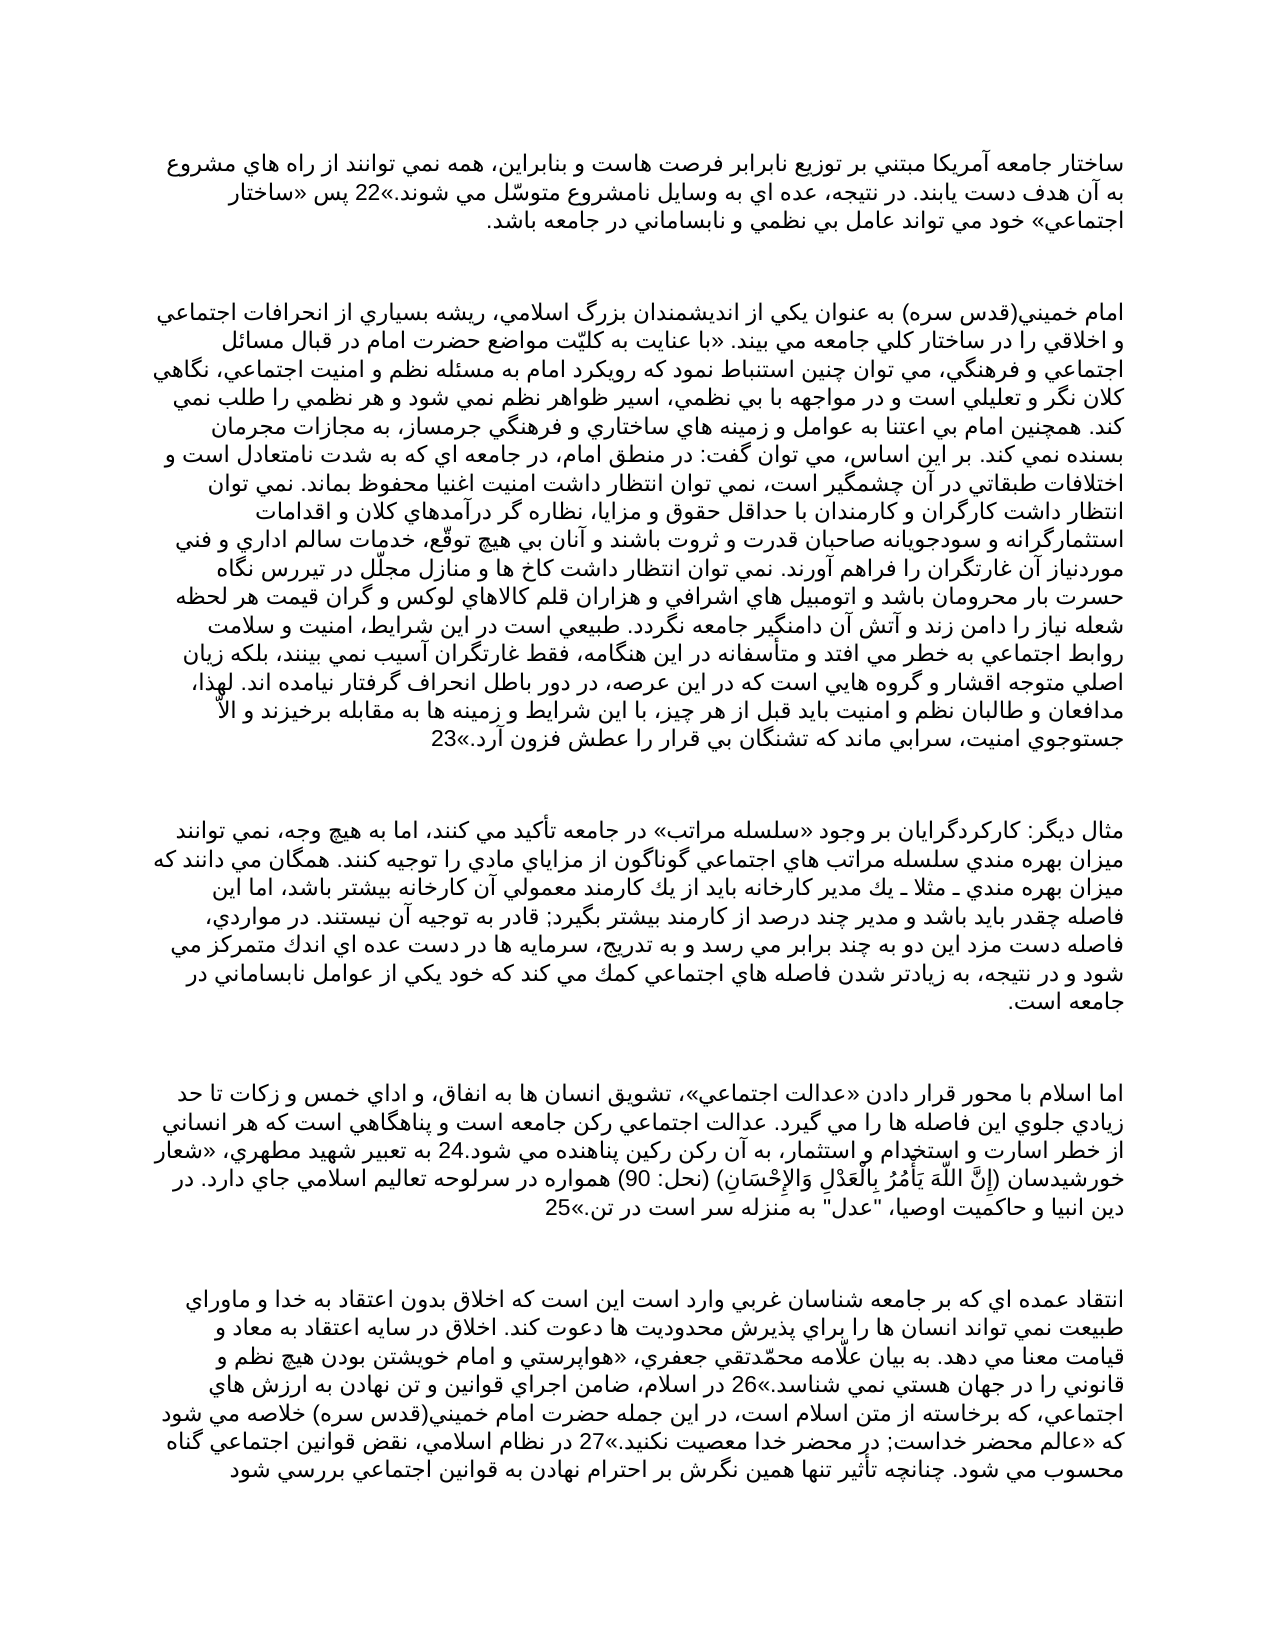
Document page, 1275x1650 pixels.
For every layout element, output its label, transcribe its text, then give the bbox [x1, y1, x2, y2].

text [150, 150, 1125, 233]
text امام خميني(قدس سره) به عنوان يكي از انديشمندان بزرگ اسلامي، ريشه بسياري از انحرافات اجتماعي و اخلاقي را در ساختار كلي جامعه مي بيند. «با عنايت به كليّت مواضع حضرت امام در قبال مسائل اجتماعي و فرهنگي، مي توان چنين استنباط نمود كه رويكرد امام به مسئله نظم و امنيت اجتماعي، نگاهي كلان نگر و تعليلي است و در مواجهه با بي نظمي، اسير ظواهر نظم نمي شود و هر نظمي را طلب نمي كند. همچنين امام بي اعتنا به عوامل و زمينه هاي ساختاري و فرهنگي جرمساز، به مجازات مجرمان بسنده نمي كند. بر اين اساس، مي توان گفت: در منطق امام، در جامعه اي كه به شدت نامتعادل است و اختلافات طبقاتي در آن چشمگير است، نمي توان انتظار داشت امنيت اغنيا محفوظ بماند. نمي توان انتظار داشت كارگران و كارمندان با حداقل حقوق و مزايا، نظاره گر درآمدهاي كلان و اقدامات استثمارگرانه و سودجويانه صاحبان قدرت و ثروت باشند و آنان بي هيچ توقّع، خدمات سالم اداري و فني موردنياز آن غارتگران را فراهم آورند. نمي توان انتظار داشت كاخ ها و منازل مجلّل در تيررس نگاه حسرت بار محرومان باشد و اتومبيل هاي اشرافي و هزاران قلم كالاهاي لوكس و گران قيمت هر لحظه شعله نياز را دامن زند و آتش آن دامنگير جامعه نگردد. طبيعي است در اين شرايط، امنيت و سلامت روابط اجتماعي به خطر مي افتد و متأسفانه در اين هنگامه، فقط غارتگران آسيب نمي بينند، بلكه زيان اصلي متوجه اقشار و گروه هايي است كه در اين عرصه، در دور باطل انحراف گرفتار نيامده اند. لهذا، مدافعان و طالبان نظم و امنيت بايد قبل از هر چيز، با اين شرايط و زمينه ها به مقابله برخيزند و الاّ جستوجوي امنيت، سرابي ماند كه تشنگان بي قرار را عطش فزون آرد.»23 [150, 299, 1125, 752]
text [150, 1286, 1125, 1483]
text اما اسلام با محور قرار دادن «عدالت اجتماعي»، تشويق انسان ها به انفاق، و اداي خمس و زكات تا حد زيادي جلوي اين فاصله ها را مي گيرد. عدالت اجتماعي ركن جامعه است و پناهگاهي است كه هر انساني از خطر اسارت و استخدام و استثمار، به آن ركن ركين پناهنده مي شود.24 به تعبير شهيد مطهري، «شعار خورشيدسان (إِنَّ اللّهَ يَأْمُرُ بِالْعَدْلِ وَالإِحْسَانِ) (نحل: 90) همواره در سرلوحه تعاليم اسلامي جاي دارد. در دين انبيا و حاكميت اوصيا، "عدل" به منزله سر است در تن.»25 [150, 1080, 1125, 1220]
text مثال ديگر: كاركردگرايان بر وجود «سلسله مراتب» در جامعه تأكيد مي كنند، اما به هيچ وجه، نمي توانند ميزان بهره مندي سلسله مراتب هاي اجتماعي گوناگون از مزاياي مادي را توجيه كنند. همگان مي دانند كه ميزان بهره مندي ـ مثلا ـ يك مدير كارخانه بايد از يك كارمند معمولي آن كارخانه بيشتر باشد، اما اين فاصله چقدر بايد باشد و مدير چند درصد از كارمند بيشتر بگيرد; قادر به توجيه آن نيستند. در مواردي، فاصله دست مزد اين دو به چند برابر مي رسد و به تدريج، سرمايه ها در دست عده اي اندك متمركز مي شود و در نتيجه، به زيادتر شدن فاصله هاي اجتماعي كمك مي كند كه خود يكي از عوامل نابساماني در جامعه است. [150, 817, 1125, 1014]
